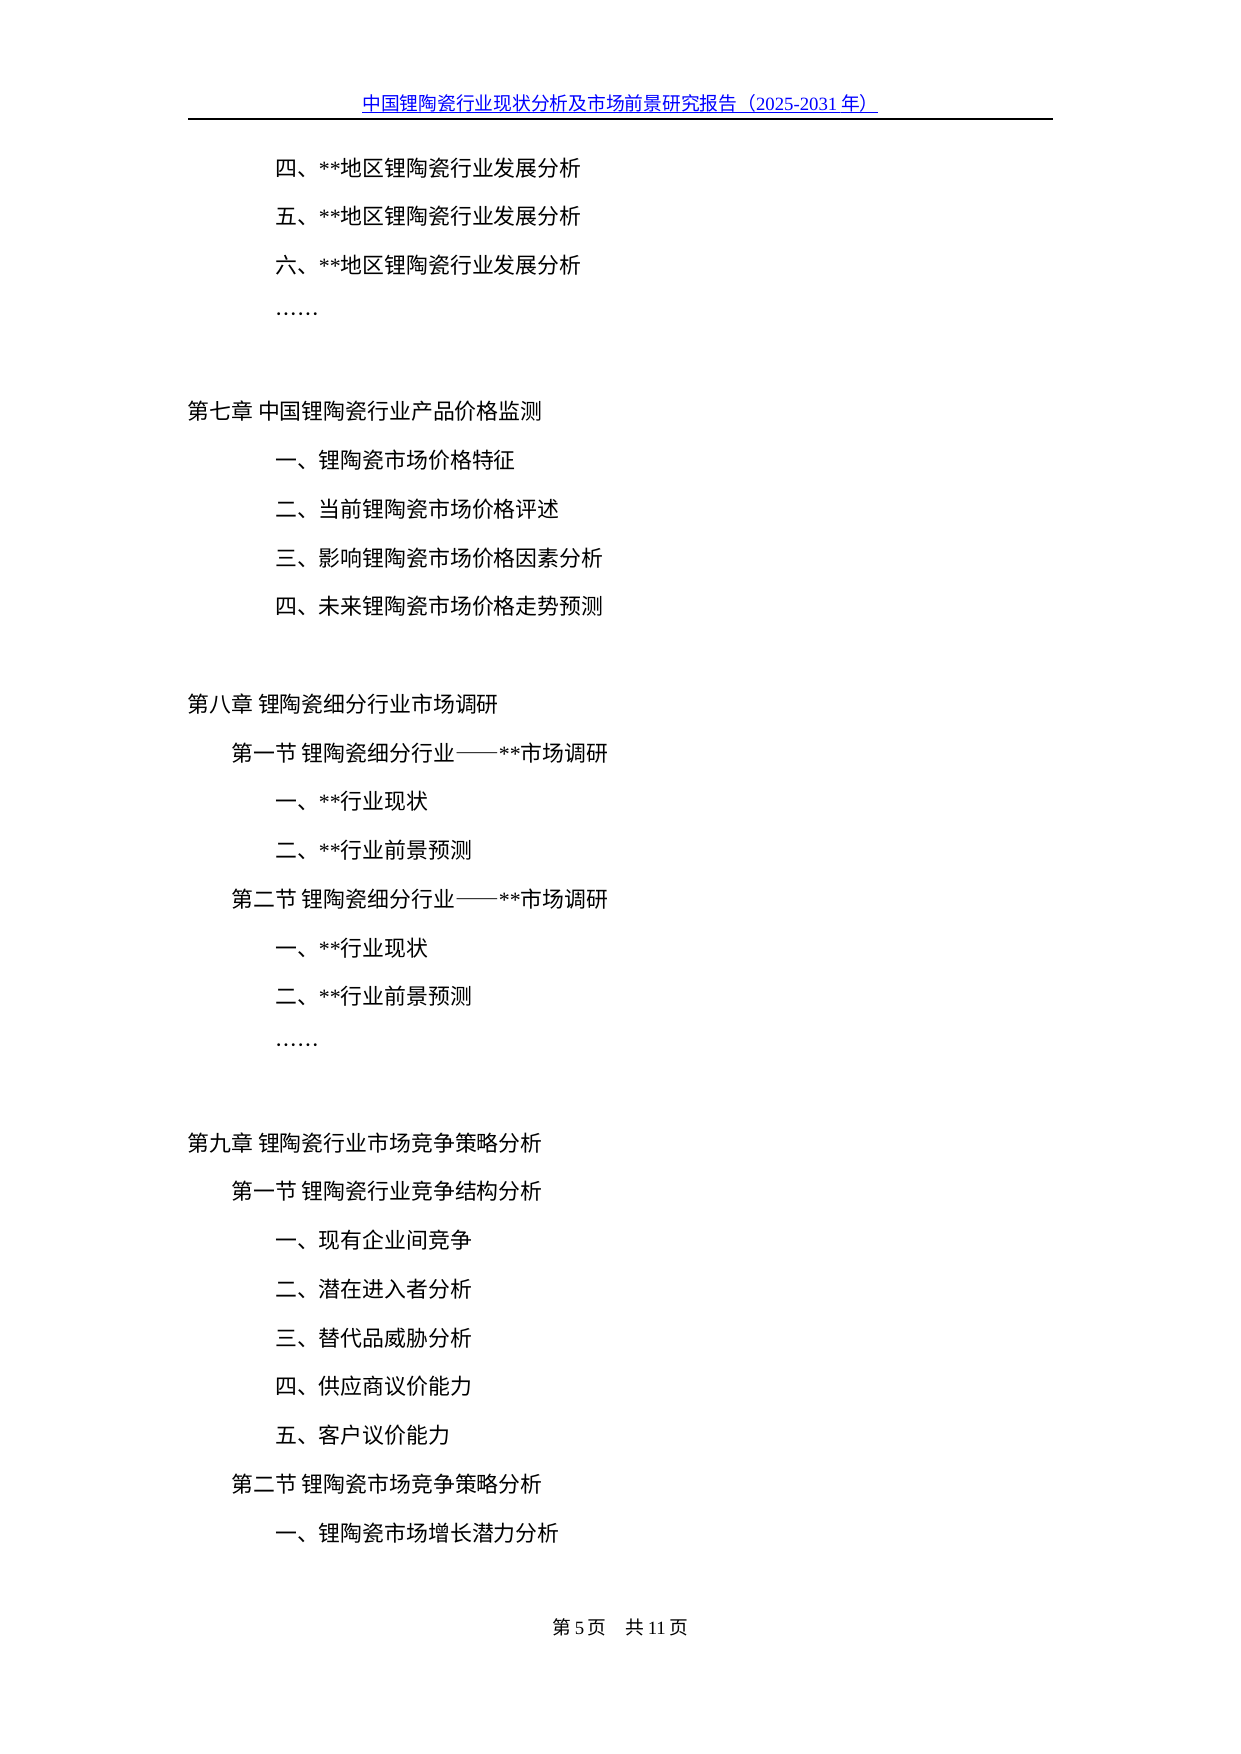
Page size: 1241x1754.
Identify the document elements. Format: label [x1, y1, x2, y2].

text [187, 150, 1053, 1548]
